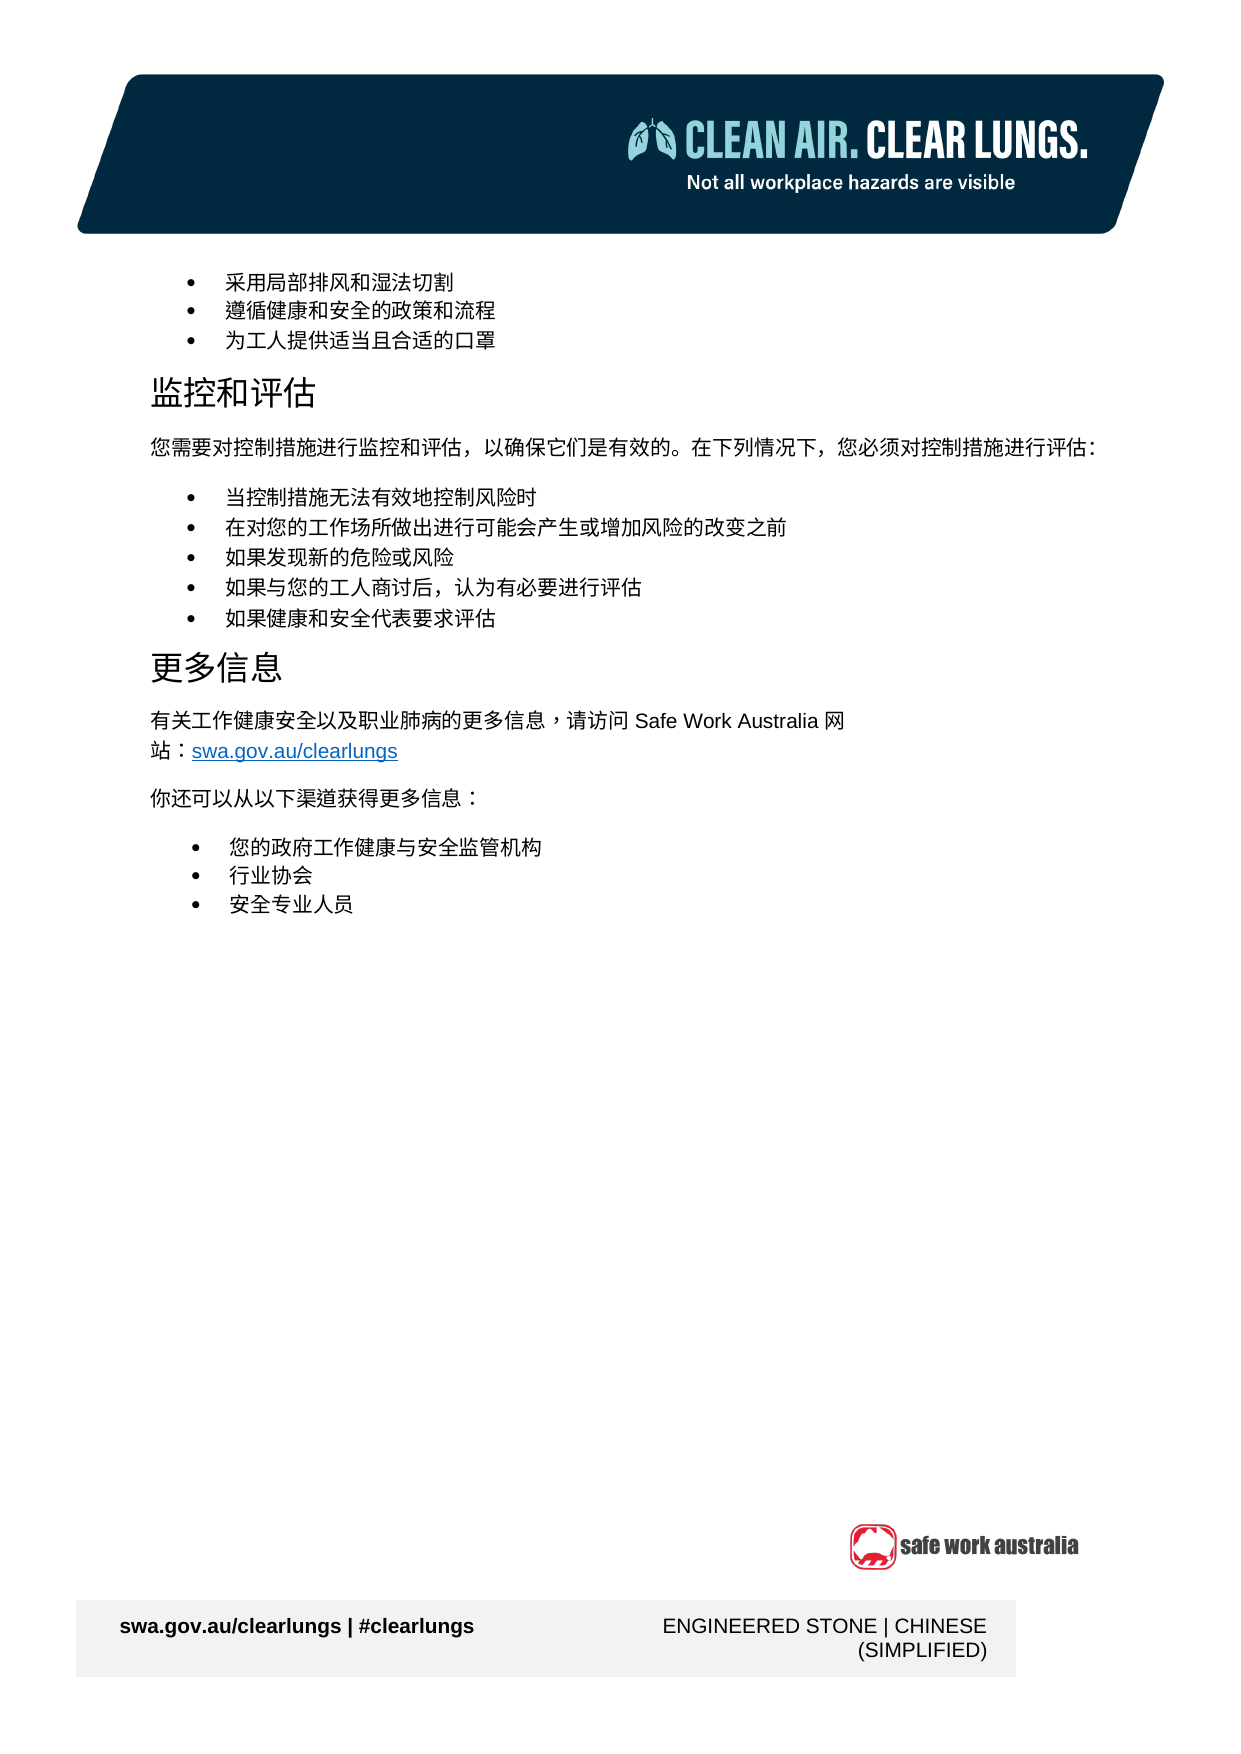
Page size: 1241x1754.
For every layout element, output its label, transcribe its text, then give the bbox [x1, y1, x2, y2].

list 如果健康和安全代表要求评估 [187, 602, 1090, 632]
list 安全专业人员 [192, 890, 1090, 918]
text 您需要对控制措施进行监控和评估，以确保它们是有效的。在下列情况下，您必须对控制措施进行评估： [150, 432, 1110, 462]
list 如果与您的工人商讨后，认为有必要进行评估 [187, 572, 1090, 602]
subtitle 更多信息 [150, 644, 1090, 690]
text 有关工作健康安全以及职业肺病的更多信息，请访问 Safe Work Australia 网站：swa.gov.au/clearlungs [150, 706, 1090, 765]
subtitle 监控和评估 [150, 367, 1090, 415]
picture [65, 62, 1176, 247]
list 遵循健康和安全的政策和流程 [187, 296, 1090, 324]
list 为工人提供适当且合适的口罩 [187, 324, 1090, 354]
list 您的政府工作健康与安全监管机构 [192, 831, 1090, 861]
list 如果发现新的危险或风险 [187, 541, 1090, 572]
text 你还可以从以下渠道获得更多信息： [150, 784, 1090, 812]
list 行业协会 [192, 861, 1090, 890]
picture [835, 1512, 1091, 1583]
list 当控制措施无法有效地控制风险时 [187, 481, 1090, 511]
list 采用局部排风和湿法切割 [187, 266, 1090, 296]
list 在对您的工作场所做出进行可能会产生或增加风险的改变之前 [187, 511, 1090, 541]
